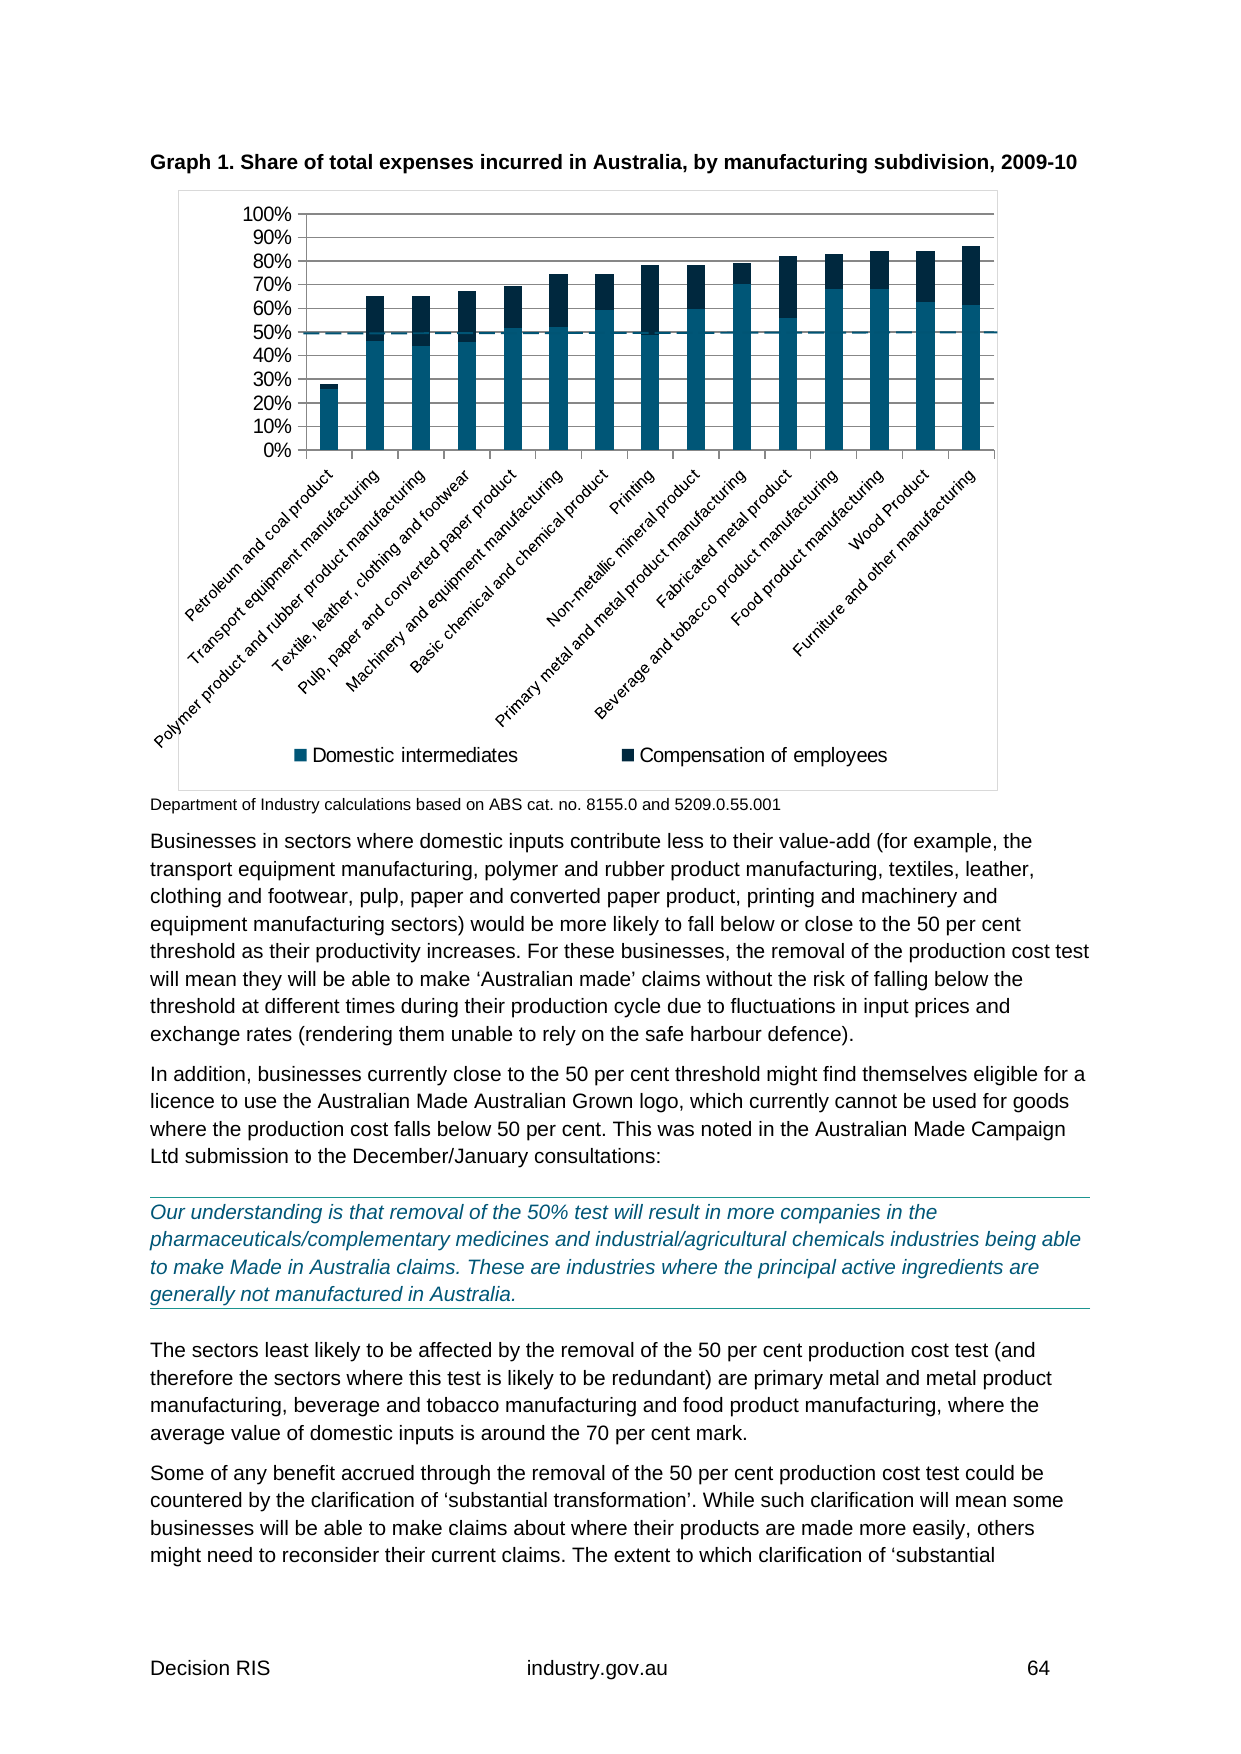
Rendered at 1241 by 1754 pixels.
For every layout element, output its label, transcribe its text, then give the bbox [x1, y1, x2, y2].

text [150, 1460, 1090, 1567]
text Department of Industry calculations based on ABS cat. no. 8155.0 and 5209.0.55.001 [150, 795, 1090, 814]
text In addition, businesses currently close to the 50 per cent threshold might find themselves eligible for a licence to use the Australian Made Australian Grown logo, which currently cannot be used for goods where the production cost falls below 50 per cent. This was noted in the Australian Made Campaign Ltd submission to the December/January consultations: [150, 1062, 1090, 1168]
text Businesses in sectors where domestic inputs contribute less to their value-add (for example, the transport equipment manufacturing, polymer and rubber product manufacturing, textiles, leather, clothing and footwear, pulp, paper and converted paper product, printing and machinery and equipment manufacturing sectors) would be more likely to fall below or close to the 50 per cent threshold as their productivity increases. For these businesses, the removal of the production cost test will mean they will be able to make ‘Australian made’ claims without the risk of falling below the threshold at different times during their production cycle due to fluctuations in input prices and exchange rates (rendering them unable to rely on the safe harbour defence). [150, 829, 1090, 1046]
text Graph 1. Share of total expenses incurred in Australia, by manufacturing subdivision, 2009-10 [150, 150, 1090, 174]
text The sectors least likely to be affected by the removal of the 50 per cent production cost test (and therefore the sectors where this test is likely to be redundant) are primary metal and metal product manufacturing, beverage and tobacco manufacturing and food product manufacturing, where the average value of domestic inputs is around the 70 per cent mark. [150, 1338, 1090, 1444]
text Our understanding is that removal of the 50% test will result in more companies in the pharmaceuticals/complementary medicines and industrial/agricultural chemicals industries being able to make Made in Australia claims. These are industries where the principal active ingredients are generally not manufactured in Australia. [150, 1198, 1090, 1308]
